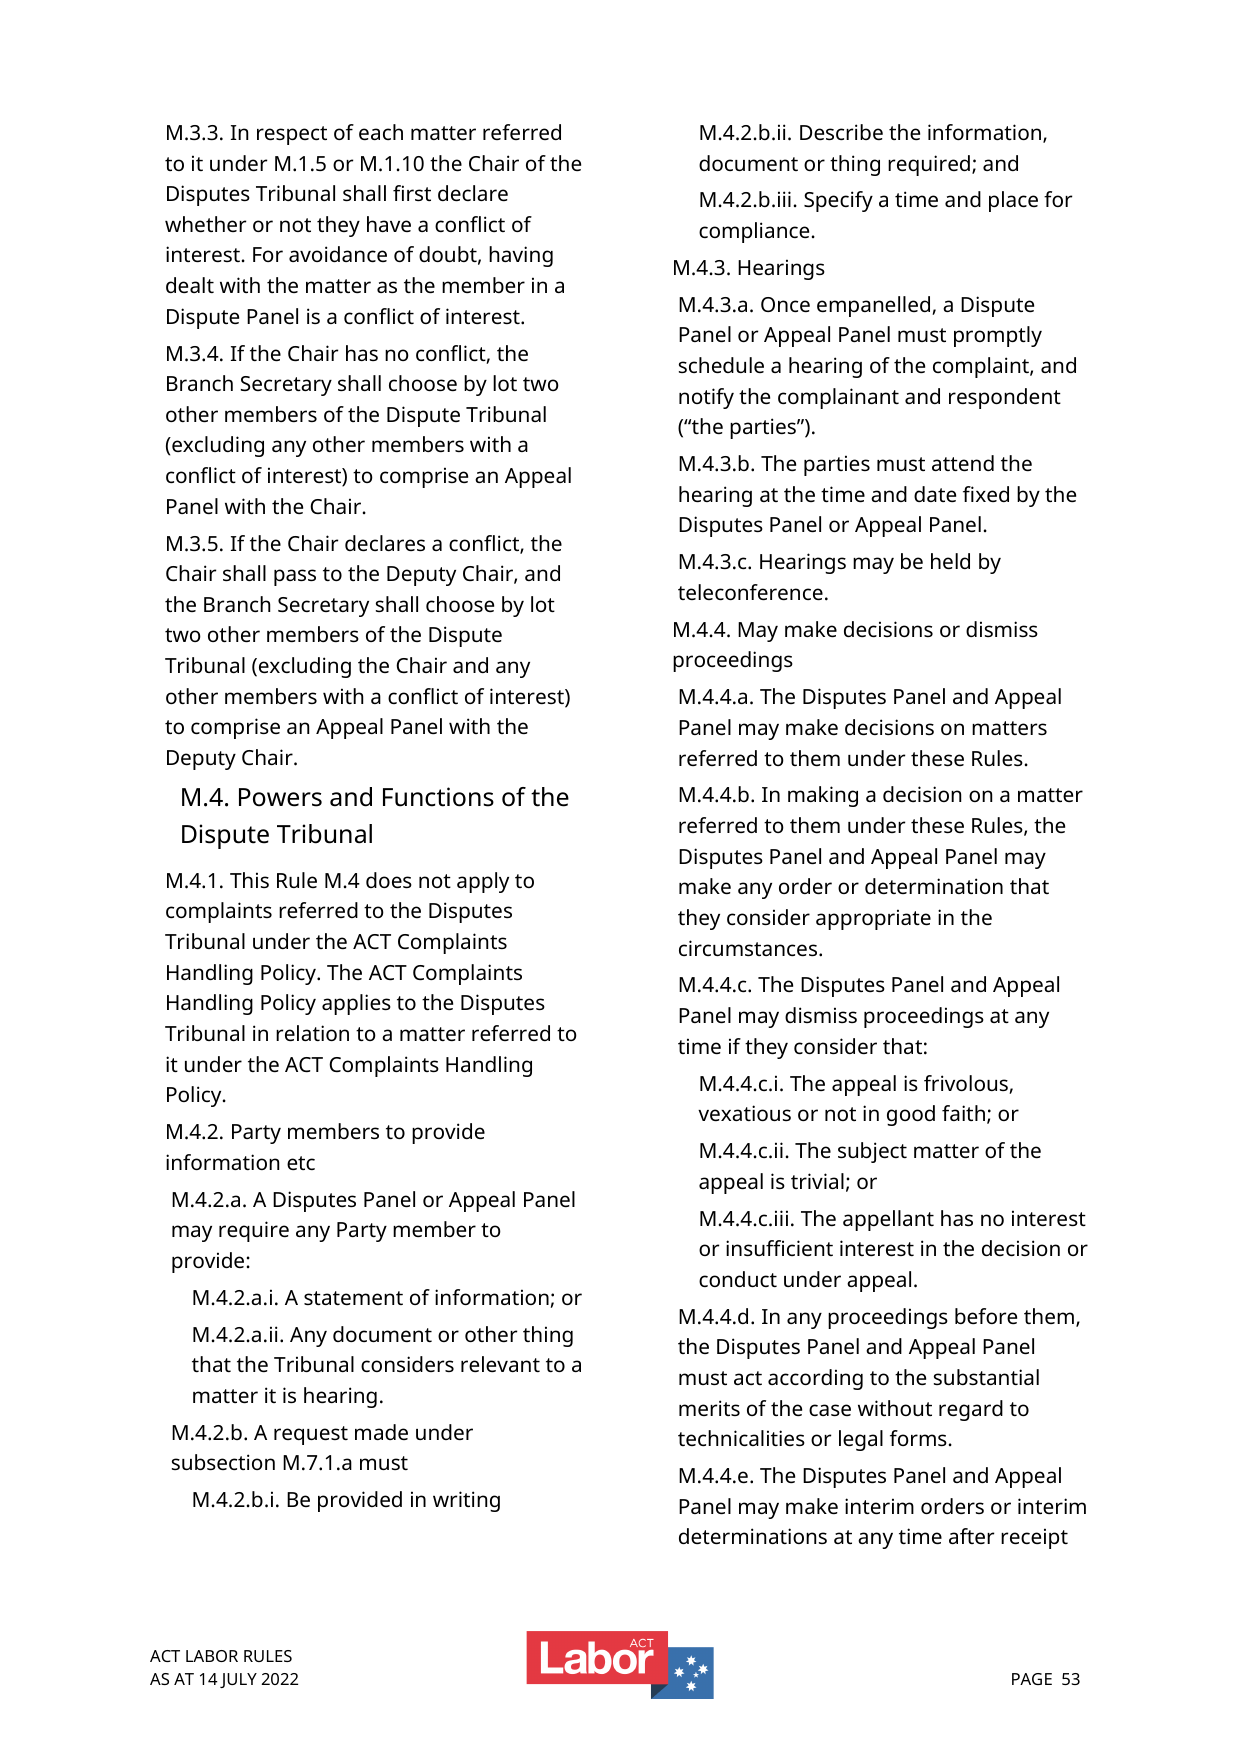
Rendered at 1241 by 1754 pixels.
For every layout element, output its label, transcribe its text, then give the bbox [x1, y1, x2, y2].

text If the Chair has no conflict, the Branch Secretary shall choose by lot two other members of the Dispute Tribunal (excluding any other members with a conflict of interest) to comprise an Appeal Panel with the Chair. [165, 339, 583, 520]
text The Disputes Panel and Appeal Panel may make decisions on matters referred to them under these Rules. [678, 682, 1090, 772]
text May make decisions or dismiss proceedings [672, 615, 1090, 674]
text In respect of each matter referred to it under M.1.5 or M.1.10 the Chair of the Disputes Tribunal shall first declare whether or not they have a conflict of interest. For avoidance of doubt, having dealt with the matter as the member in a Dispute Panel is a conflict of interest. [165, 118, 583, 330]
text Any document or other thing that the Tribunal considers relevant to a matter it is hearing. [191, 1320, 583, 1409]
text The subject matter of the appeal is trivial; or [698, 1136, 1090, 1195]
text If the Chair declares a conflict, the Chair shall pass to the Deputy Chair, and the Branch Secretary shall choose by lot two other members of the Dispute Tribunal (excluding the Chair and any other members with a conflict of interest) to comprise an Appeal Panel with the Deputy Chair. [165, 529, 583, 772]
picture [526, 1631, 714, 1699]
text Hearings [672, 253, 1090, 282]
text Hearings may be held by teleconference. [678, 547, 1090, 607]
text Be provided in writing [191, 1485, 583, 1514]
text The parties must attend the hearing at the time and date fixed by the Disputes Panel or Appeal Panel. [678, 449, 1090, 539]
text A statement of information; or [191, 1283, 583, 1311]
text Party members to provide information etc [165, 1117, 583, 1176]
text Specify a time and place for compliance. [698, 186, 1090, 245]
text The Disputes Panel and Appeal Panel may dismiss proceedings at any time if they consider that: [678, 971, 1090, 1060]
text In making a decision on a matter referred to them under these Rules, the Disputes Panel and Appeal Panel may make any order or determination that they consider appropriate in the circumstances. [678, 781, 1090, 962]
text In any proceedings before them, the Disputes Panel and Appeal Panel must act according to the substantial merits of the case without regard to technicalities or legal forms. [678, 1302, 1090, 1453]
text A request made under subsection M.7.1.a must [171, 1418, 583, 1477]
text The appellant has no interest or insufficient interest in the decision or conduct under appeal. [698, 1204, 1090, 1293]
text A Disputes Panel or Appeal Panel may require any Party member to provide: [171, 1185, 583, 1274]
text Once empanelled, a Dispute Panel or Appeal Panel must promptly schedule a hearing of the complaint, and notify the complainant and respondent (“the parties”). [678, 290, 1090, 441]
text Powers and Functions of the Dispute Tribunal [179, 780, 583, 851]
text This Rule M.4 does not apply to complaints referred to the Disputes Tribunal under the ACT Complaints Handling Policy. The ACT Complaints Handling Policy applies to the Disputes Tribunal in relation to a matter referred to it under the ACT Complaints Handling Policy. [165, 866, 583, 1109]
text Describe the information, document or thing required; and [698, 118, 1090, 177]
text The appeal is frivolous, vexatious or not in good faith; or [698, 1069, 1090, 1128]
